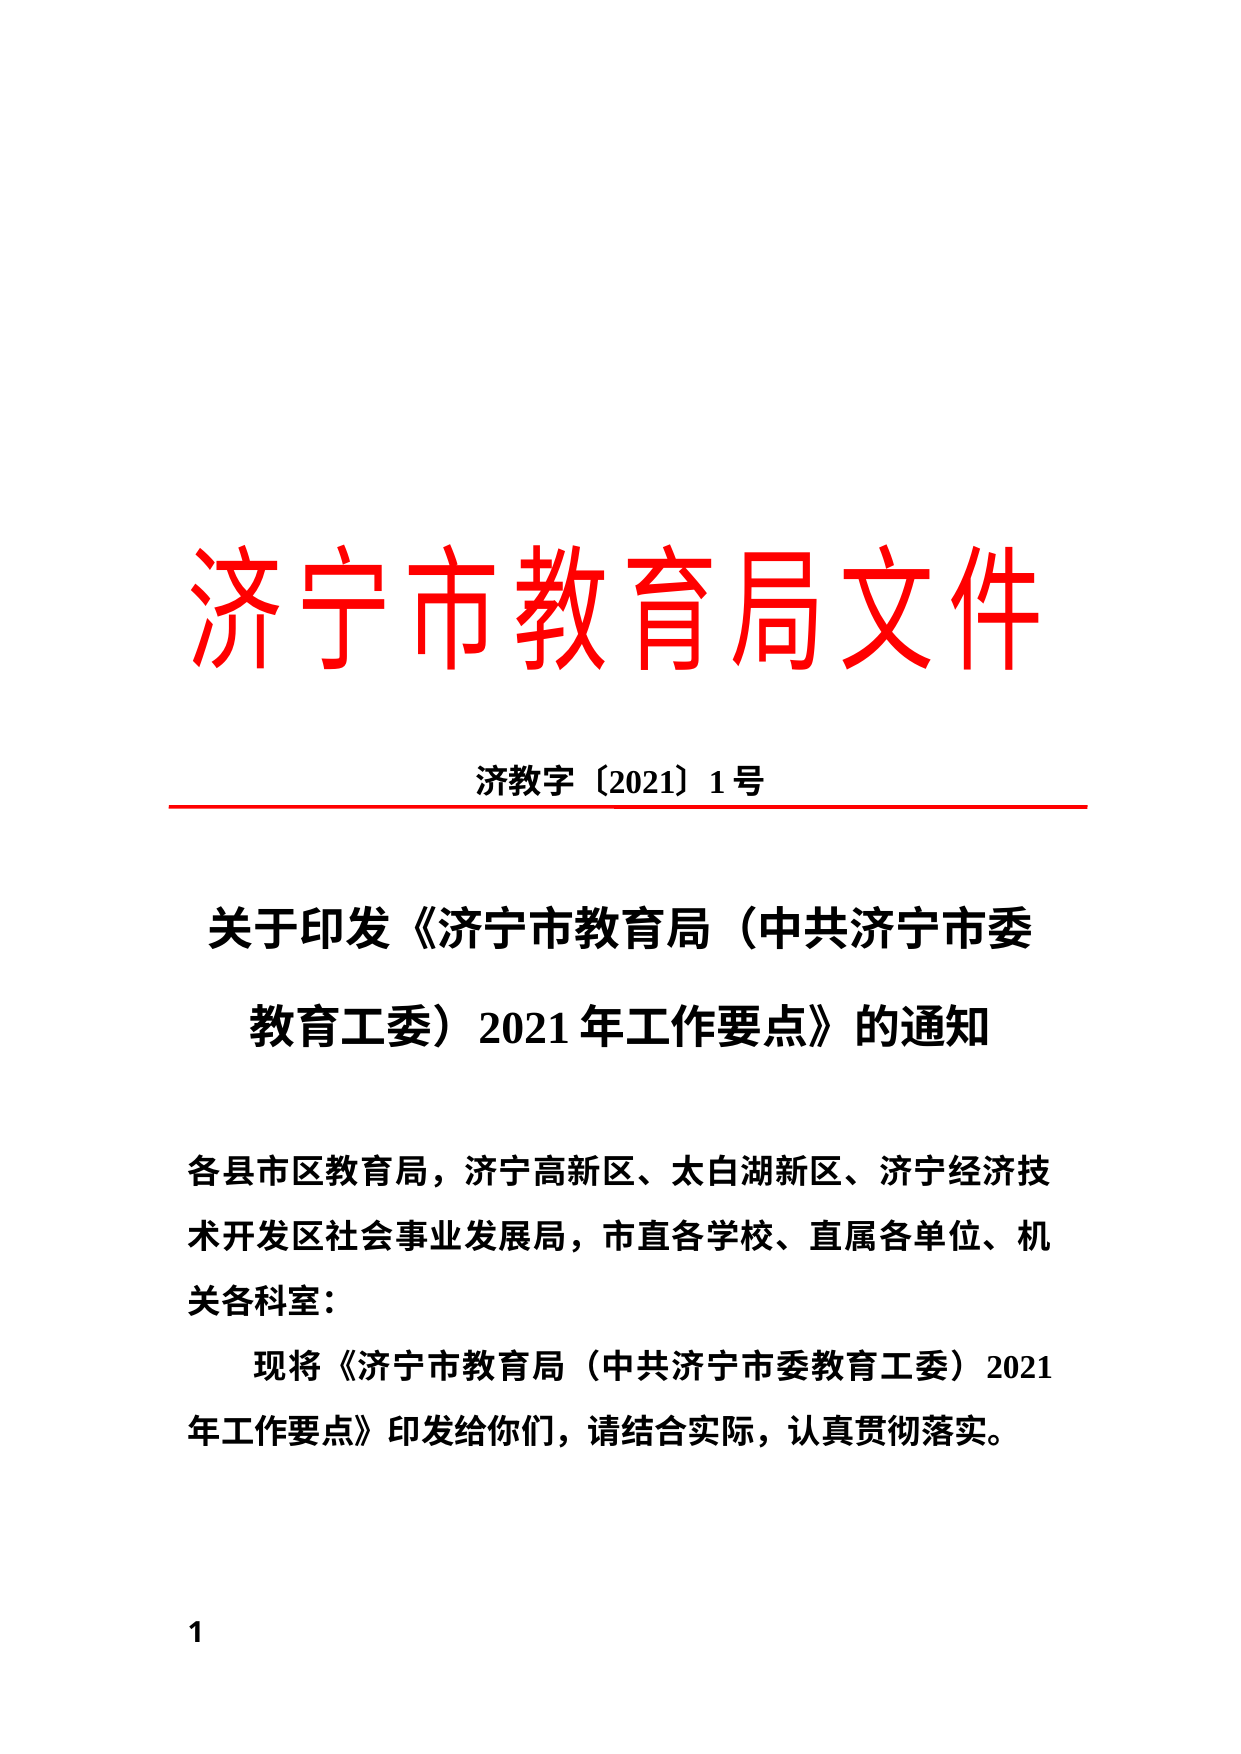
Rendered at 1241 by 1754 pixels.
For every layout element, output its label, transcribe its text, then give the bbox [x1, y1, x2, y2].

text 济宁市教育局文件 [187, 487, 1050, 714]
text 现将《济宁市教育局（中共济宁市委教育工委）2021年工作要点》印发给你们，请结合实际，认真贯彻落实。 [187, 1332, 1053, 1462]
text 关于印发《济宁市教育局（中共济宁市委 [187, 877, 1053, 974]
text 教育工委）2021年工作要点》的通知 [187, 974, 1053, 1072]
text 各县市区教育局，济宁高新区、太白湖新区、济宁经济技术开发区社会事业发展局，市直各学校、直属各单位、机关各科室： [187, 1137, 1053, 1332]
text 济教字〔2021〕1号 [187, 747, 1053, 805]
